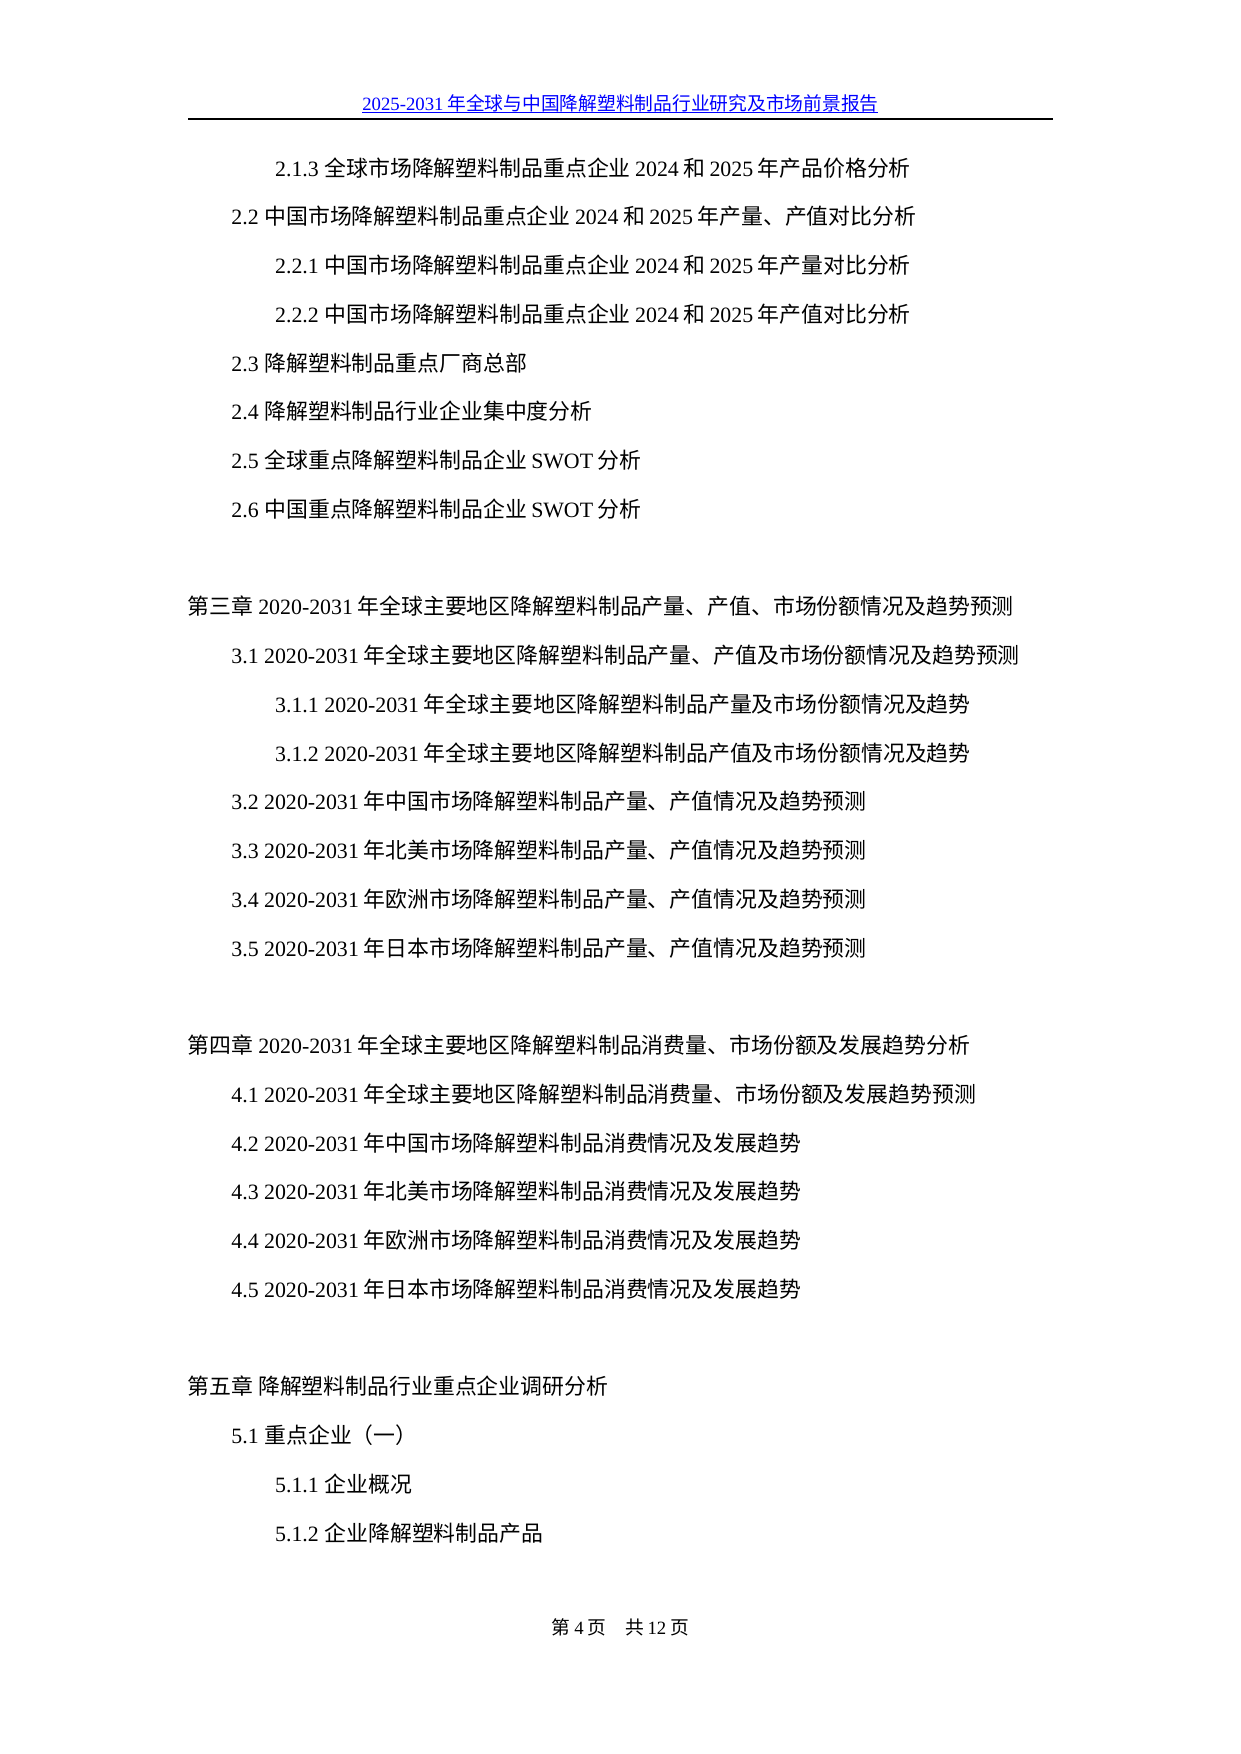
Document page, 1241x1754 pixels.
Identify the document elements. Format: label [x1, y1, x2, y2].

text [187, 150, 1053, 1548]
